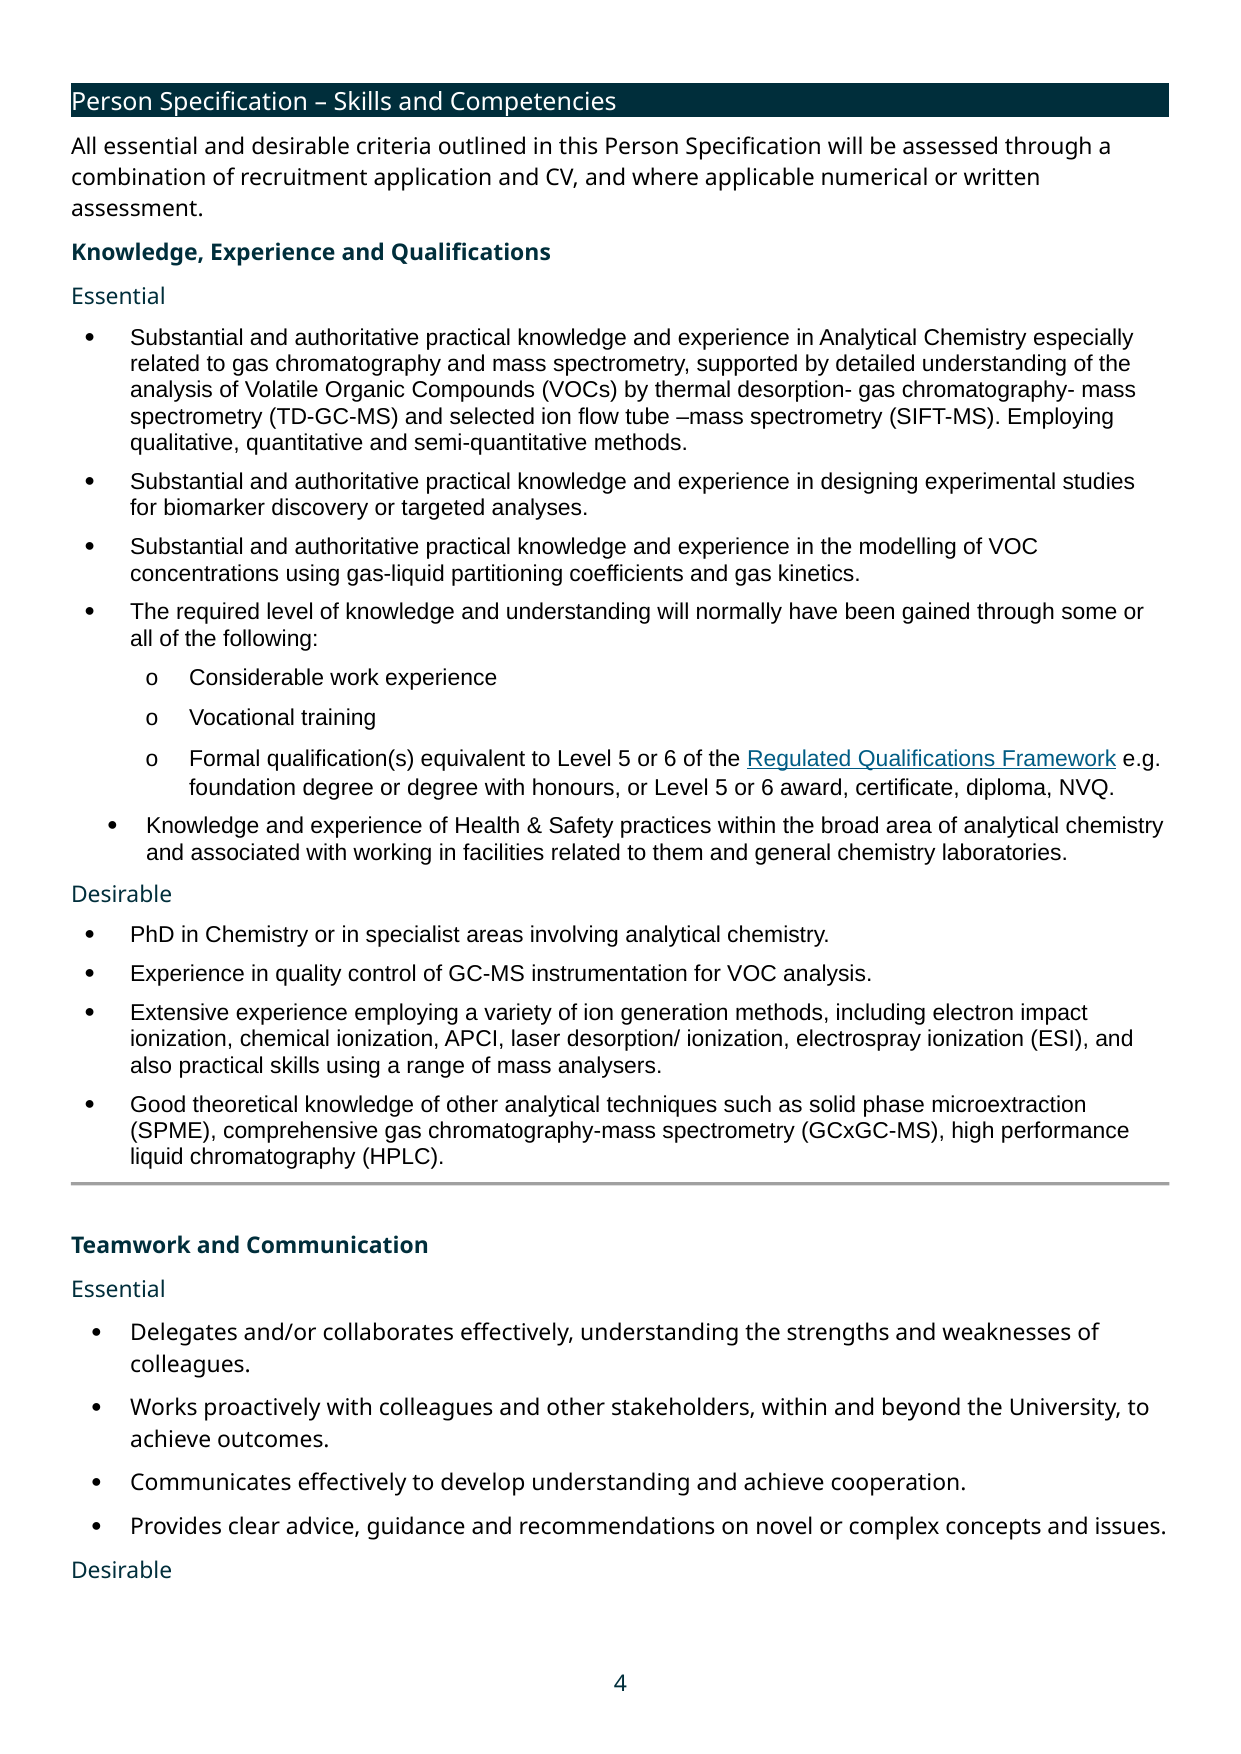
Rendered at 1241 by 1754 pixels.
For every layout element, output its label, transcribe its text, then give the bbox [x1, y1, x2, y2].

list Substantial and authoritative practical knowledge and experience in Analytical Chemistry especially related to gas chromatography and mass spectrometry, supported by detailed understanding of the analysis of Volatile Organic Compounds (VOCs) by thermal desorption- gas chromatography- mass spectrometry (TD-GC-MS) and selected ion flow tube –mass spectrometry (SIFT-MS). Employing qualitative, quantitative and semi-quantitative methods. [86, 324, 1169, 455]
list Knowledge and experience of Health & Safety practices within the broad area of analytical chemistry and associated with working in facilities related to them and general chemistry laboratories. [108, 812, 1169, 865]
list Substantial and authoritative practical knowledge and experience in designing experimental studies for biomarker discovery or targeted analyses. [86, 468, 1169, 521]
subtitle Person Specification – Skills and Competencies [71, 83, 1169, 117]
list Works proactively with colleagues and other stakeholders, within and beyond the University, to achieve outcomes. [92, 1391, 1169, 1454]
list Vocational training [145, 704, 1169, 733]
text Essential [71, 280, 1169, 311]
list Delegates and/or collaborates effectively, understanding the strengths and weaknesses of colleagues. [92, 1316, 1169, 1379]
list PhD in Chemistry or in specialist areas involving analytical chemistry. [86, 921, 1169, 948]
list Considerable work experience [145, 663, 1169, 692]
list Formal qualification(s) equivalent to Level 5 or 6 of the Regulated Qualifications Framework e.g. foundation degree or degree with honours, or Level 5 or 6 award, certificate, diploma, NVQ. [145, 745, 1169, 800]
text All essential and desirable criteria outlined in this Person Specification will be assessed through a combination of recruitment application and CV, and where applicable numerical or written assessment. [71, 130, 1169, 224]
list Communicates effectively to develop understanding and achieve cooperation. [92, 1466, 1169, 1497]
text Desirable [71, 878, 1169, 909]
list The required level of knowledge and understanding will normally have been gained through some or all of the following: [86, 598, 1169, 651]
list Good theoretical knowledge of other analytical techniques such as solid phase microextraction (SPME), comprehensive gas chromatography-mass spectrometry (GCxGC-MS), high performance liquid chromatography (HPLC). [86, 1091, 1169, 1170]
list Substantial and authoritative practical knowledge and experience in the modelling of VOC concentrations using gas-liquid partitioning coefficients and gas kinetics. [86, 533, 1169, 586]
list Extensive experience employing a variety of ion generation methods, including electron impact ionization, chemical ionization, APCI, laser desorption/ ionization, electrospray ionization (ESI), and also practical skills using a range of mass analysers. [86, 999, 1169, 1078]
text Essential [71, 1272, 1169, 1304]
text Desirable [71, 1554, 1169, 1585]
list Provides clear advice, guidance and recommendations on novel or complex concepts and issues. [92, 1510, 1169, 1541]
text Teamwork and Communication [71, 1229, 1169, 1260]
list Experience in quality control of GC-MS instrumentation for VOC analysis. [86, 960, 1169, 987]
text Knowledge, Experience and Qualifications [71, 236, 1169, 267]
